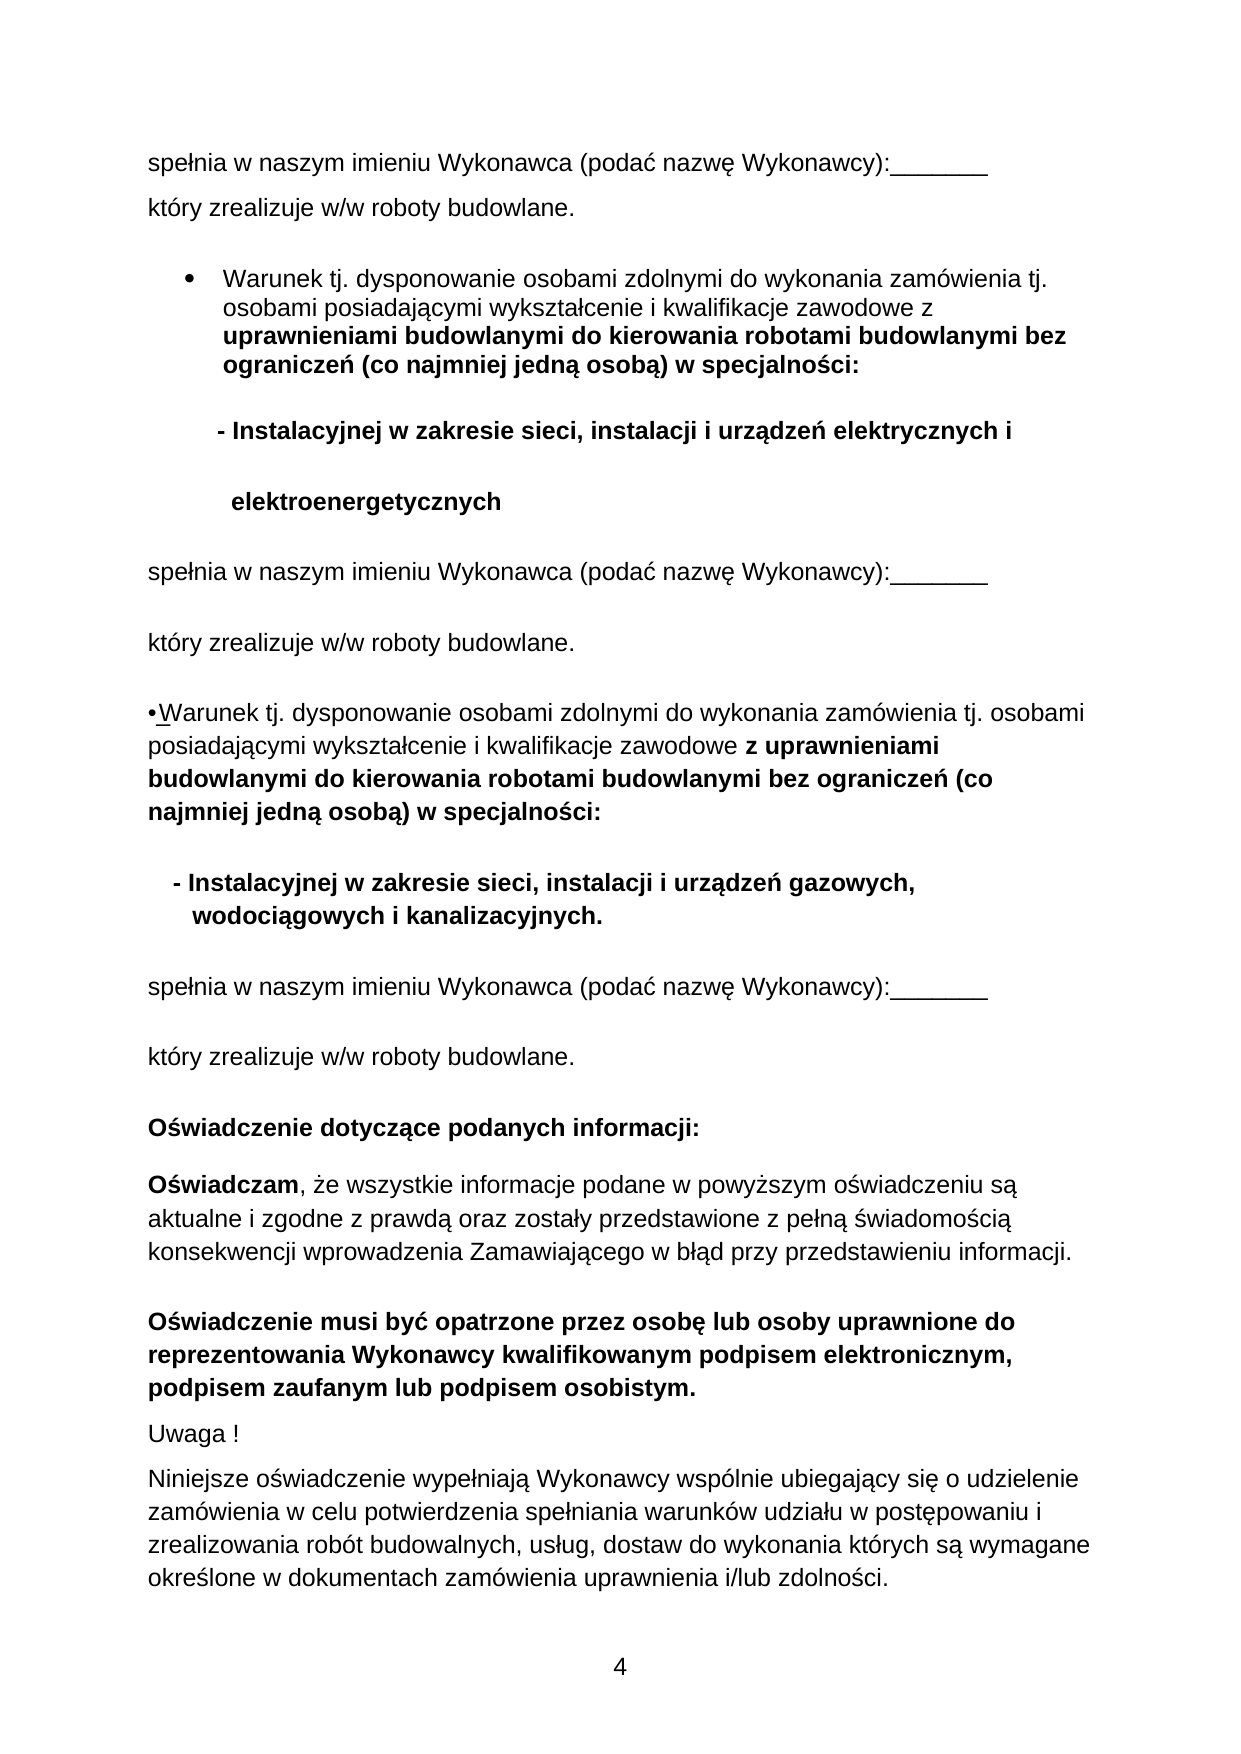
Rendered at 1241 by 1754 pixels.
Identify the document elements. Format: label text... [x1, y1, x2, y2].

text Oświadczenie dotyczące podanych informacji: [148, 1112, 1093, 1141]
text Oświadczam, że wszystkie informacje podane w powyższym oświadczeniu są aktualne i zgodne z prawdą oraz zostały przedstawione z pełną świadomością konsekwencji wprowadzenia Zamawiającego w błąd przy przedstawieniu informacji. [148, 1171, 1093, 1265]
text Niniejsze oświadczenie wypełniają Wykonawcy wspólnie ubiegający się o udzielenie zamówienia w celu potwierdzenia spełniania warunków udziału w postępowaniu i zrealizowania robót budowalnych, usług, dostaw do wykonania których są wymagane określone w dokumentach zamówienia uprawnienia i/lub zdolności. [148, 1464, 1093, 1592]
text który zrealizuje w/w roboty budowlane. [148, 193, 1093, 222]
text który zrealizuje w/w roboty budowlane. [148, 1042, 1093, 1071]
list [185, 264, 1093, 379]
text który zrealizuje w/w roboty budowlane. [148, 628, 1093, 657]
text spełnia w naszym imieniu Wykonawca (podać nazwę Wykonawcy):_______ [148, 557, 1093, 586]
text spełnia w naszym imieniu Wykonawca (podać nazwę Wykonawcy):_______ [148, 971, 1093, 1000]
text spełnia w naszym imieniu Wykonawca (podać nazwę Wykonawcy):_______ [148, 148, 1093, 176]
text Uwaga ! [148, 1419, 1093, 1447]
text • Warunek tj. dysponowanie osobami zdolnymi do wykonania zamówienia tj. osobami posiadającymi wykształcenie i kwalifikacje zawodowe z uprawnieniami budowlanymi do kierowania robotami budowlanymi bez ograniczeń (co najmniej jedną osobą) w specjalności: [148, 698, 1093, 826]
text - Instalacyjnej w zakresie sieci, instalacji i urządzeń elektrycznych i [148, 416, 1093, 445]
text elektroenergetycznych [148, 487, 1093, 516]
text Oświadczenie musi być opatrzone przez osobę lub osoby uprawnione do reprezentowania Wykonawcy kwalifikowanym podpisem elektronicznym, podpisem zaufanym lub podpisem osobistym. [148, 1307, 1093, 1402]
text - Instalacyjnej w zakresie sieci, instalacji i urządzeń gazowych, wodociągowych i kanalizacyjnych. [103, 868, 1093, 930]
